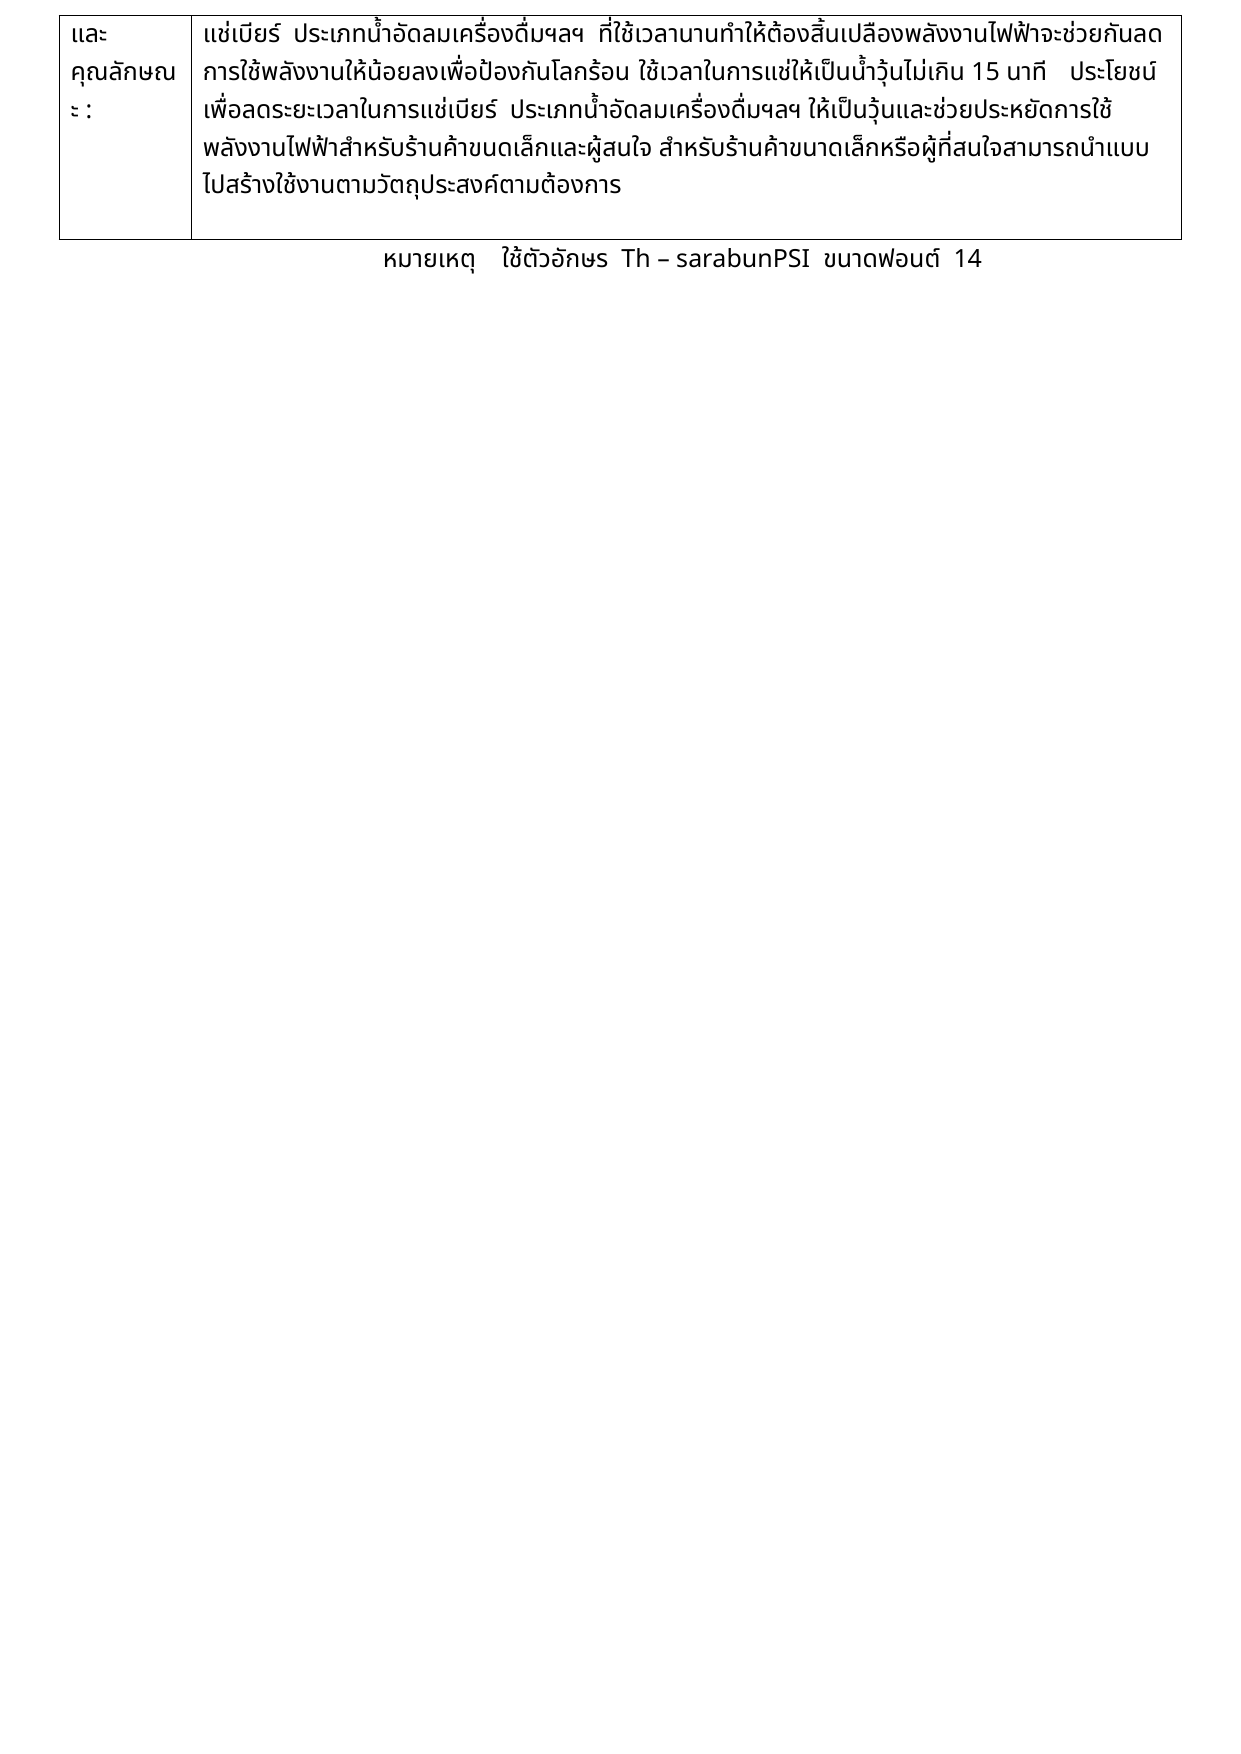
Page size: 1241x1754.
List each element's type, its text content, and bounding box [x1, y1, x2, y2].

text หมายเหตุ ใช้ตัวอักษร Th – sarabunPSI ขนาดฟอนต์ 14 [103, 240, 1211, 278]
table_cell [192, 16, 1181, 239]
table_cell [60, 16, 191, 239]
